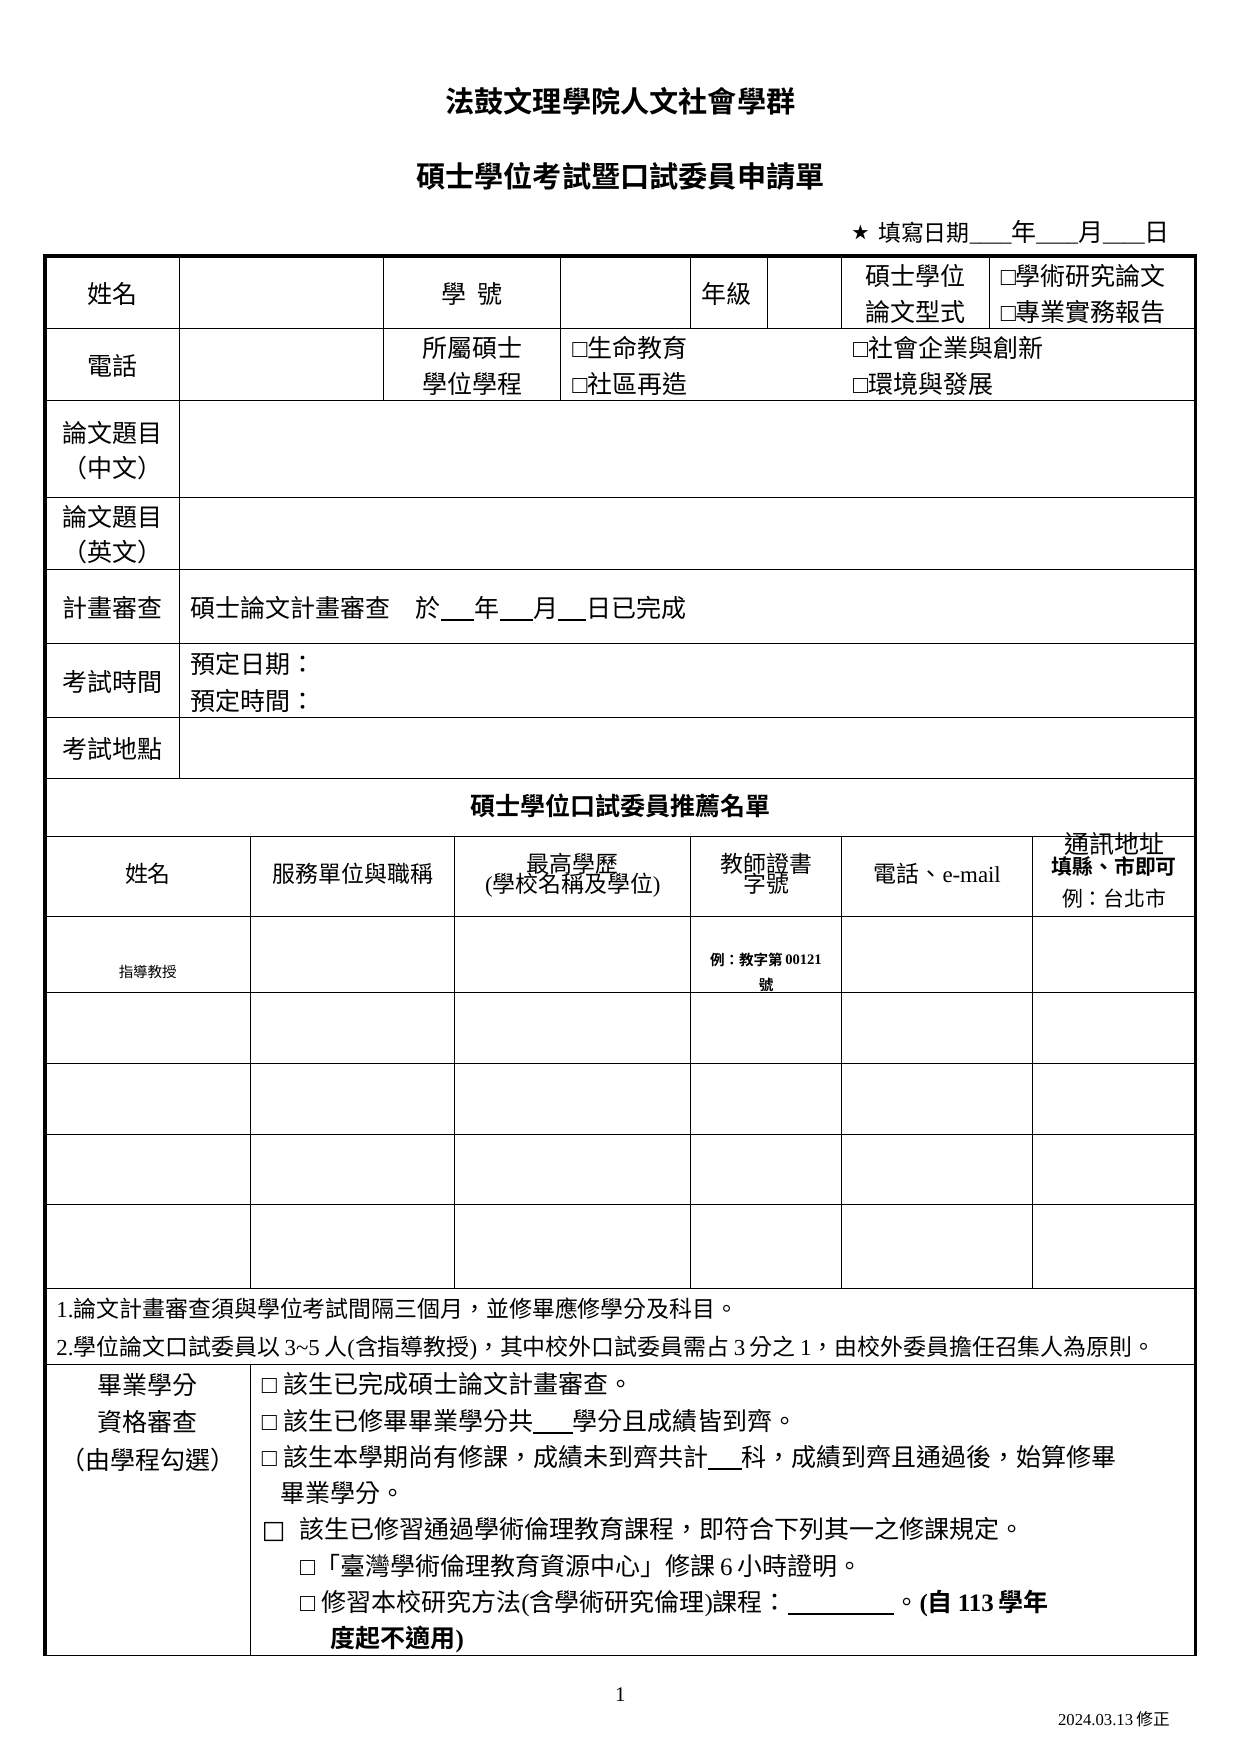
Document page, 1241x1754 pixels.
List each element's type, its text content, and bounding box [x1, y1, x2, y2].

table_cell 計畫審查 [47, 570, 179, 643]
table_cell 論文題目 （英文） [47, 498, 179, 569]
table_cell [47, 1135, 250, 1204]
text 法鼓文理學院人文社會學群 [71, 63, 1169, 138]
table_cell 最高學歷 (學校名稱及學位) [455, 837, 690, 916]
table_header 學 號 [384, 258, 560, 328]
table_header 年級 [691, 258, 767, 328]
table_cell [251, 1064, 454, 1133]
table_cell 碩士學位口試委員推薦名單 [47, 779, 1194, 836]
table_cell [251, 1205, 454, 1288]
table_cell 通訊地址 填縣、市即可 例：台北市 [1033, 837, 1194, 916]
table_cell 1.論文計畫審查須與學位考試間隔三個月，並修畢應修學分及科目。 2.學位論文口試委員以3~5人(含指導教授)，其中校外口試委員需占3分之1，由校外委員擔任召集人為原則。 [47, 1289, 1194, 1364]
table_cell [842, 1205, 1032, 1288]
table_cell [691, 1135, 841, 1204]
table_cell [47, 993, 250, 1063]
list 填寫日期____年____月____日 [71, 213, 1169, 249]
table_header 姓名 [47, 258, 179, 328]
table_cell [47, 1205, 250, 1288]
table_cell 畢業學分 資格審查 （由學程勾選） [47, 1365, 250, 1655]
table_cell 姓名 [47, 837, 250, 916]
table_cell [1033, 993, 1194, 1063]
table_cell [691, 1205, 841, 1288]
table_cell 考試時間 [47, 644, 179, 717]
table_cell [180, 498, 1194, 569]
table_cell [691, 993, 841, 1063]
table_cell 電話 [47, 329, 179, 400]
table_cell 服務單位與職稱 [251, 837, 454, 916]
table_header □學術研究論文 □專業實務報告 [990, 258, 1194, 328]
table_cell [455, 1135, 690, 1204]
table_header [561, 258, 690, 328]
table_cell [842, 917, 1032, 992]
table_cell 考試地點 [47, 718, 179, 778]
table_cell □社會企業與創新 □環境與發展 [842, 329, 1194, 400]
table_cell [1033, 1205, 1194, 1288]
table_cell 例：教字第00121號 [691, 917, 841, 992]
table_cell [251, 1365, 1194, 1655]
table_cell [251, 1135, 454, 1204]
table_cell [691, 1064, 841, 1133]
table_cell [1033, 1064, 1194, 1133]
table_cell 教師證書 字號 [691, 837, 841, 916]
table_cell 論文題目 （中文） [47, 401, 179, 497]
text 碩士學位考試暨口試委員申請單 [71, 138, 1169, 213]
table_cell [251, 917, 454, 992]
table_cell 預定日期： 預定時間： [180, 644, 1194, 717]
table_cell 碩士論文計畫審查 於 年 月 日已完成 [180, 570, 1194, 643]
table_cell [1033, 917, 1194, 992]
table_cell [47, 1064, 250, 1133]
table_cell [842, 1135, 1032, 1204]
table_cell [180, 718, 1194, 778]
table_cell [1033, 1135, 1194, 1204]
table_header 碩士學位 論文型式 [842, 258, 989, 328]
table_cell [842, 993, 1032, 1063]
table_cell [251, 993, 454, 1063]
table_cell 所屬碩士 學位學程 [384, 329, 560, 400]
table_cell 電話、e-mail [842, 837, 1032, 916]
table_cell [842, 1064, 1032, 1133]
table_cell □生命教育 □社區再造 [561, 329, 842, 400]
table_header [180, 258, 383, 328]
table_cell [180, 329, 383, 400]
table_header [768, 258, 841, 328]
table_cell [180, 401, 1194, 497]
table_cell [455, 1205, 690, 1288]
table_cell [455, 993, 690, 1063]
table_cell [455, 1064, 690, 1133]
table_cell 指導教授 [47, 917, 250, 992]
table_cell [455, 917, 690, 992]
